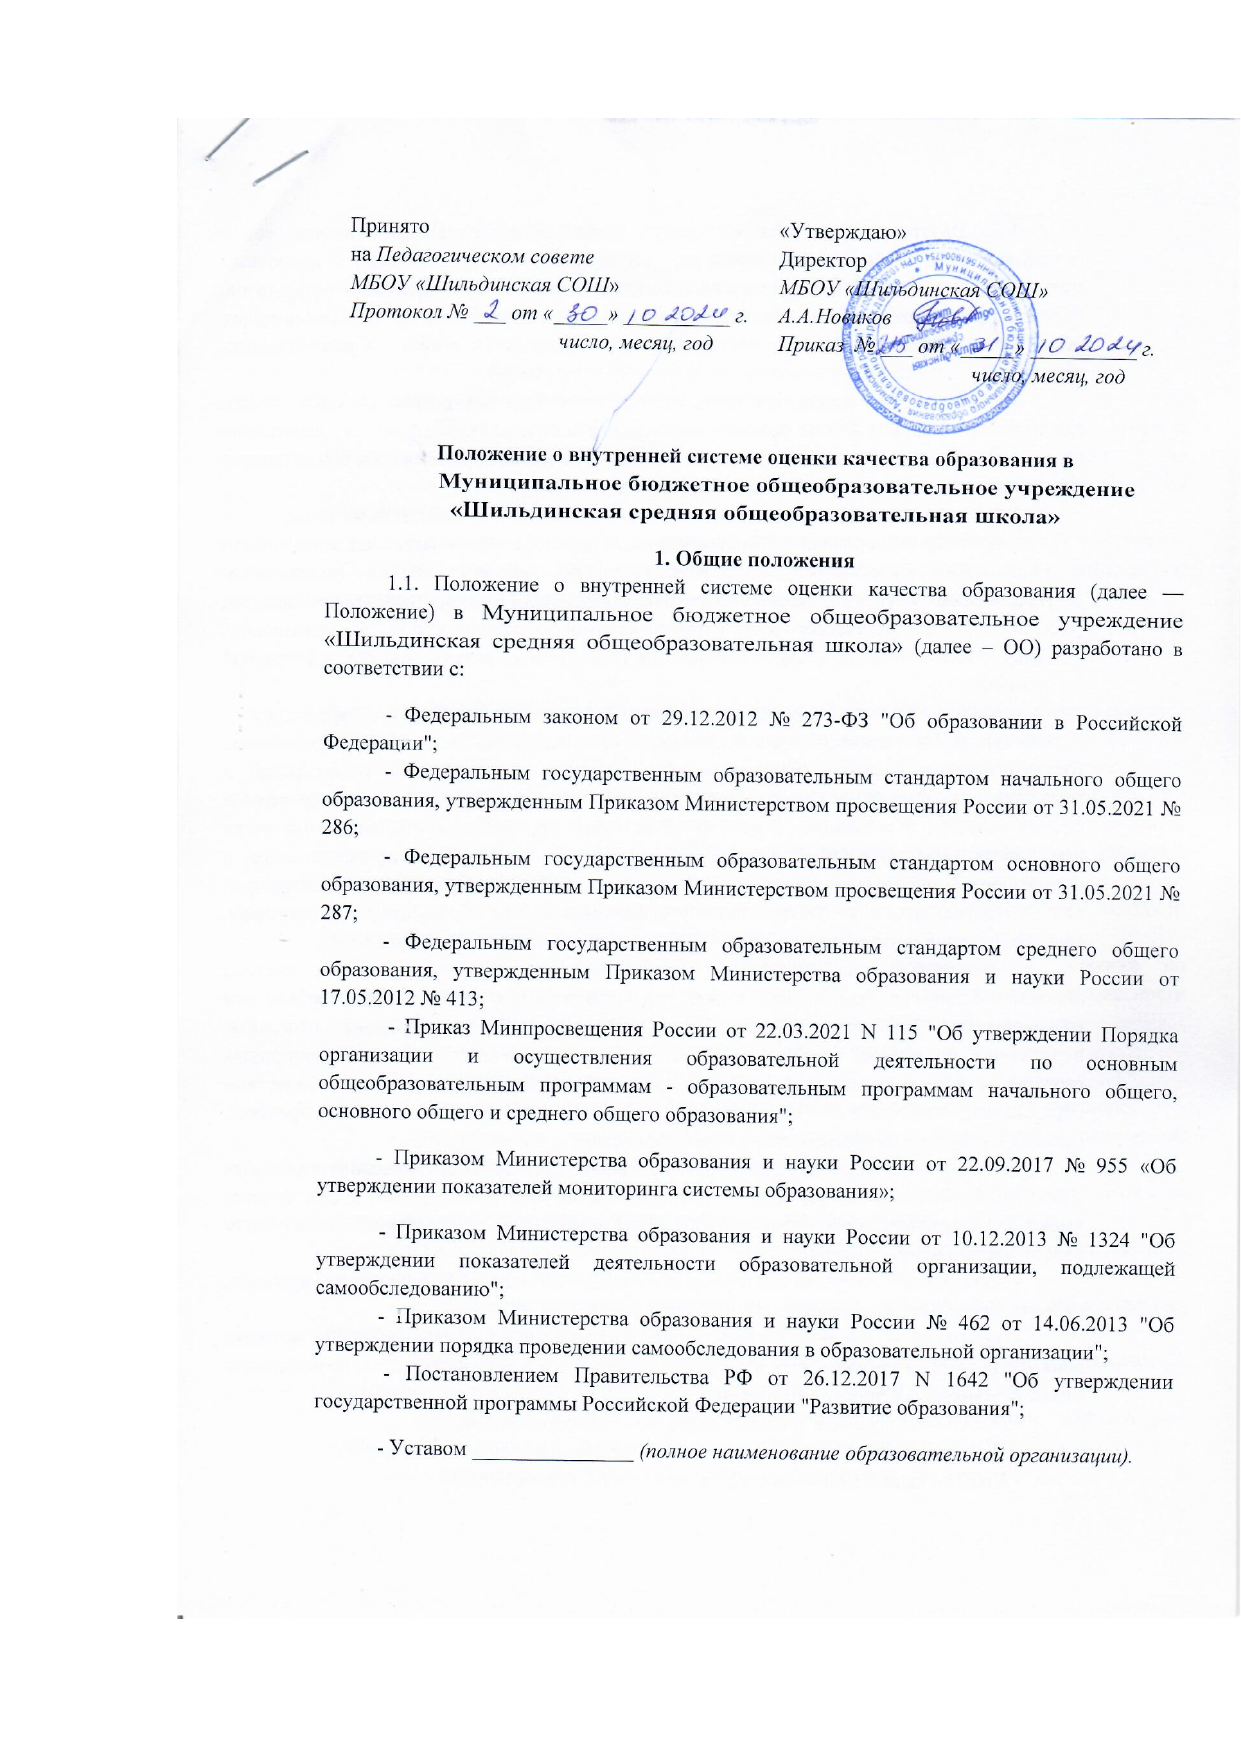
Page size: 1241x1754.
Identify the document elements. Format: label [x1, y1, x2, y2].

picture [177, 118, 1241, 1619]
